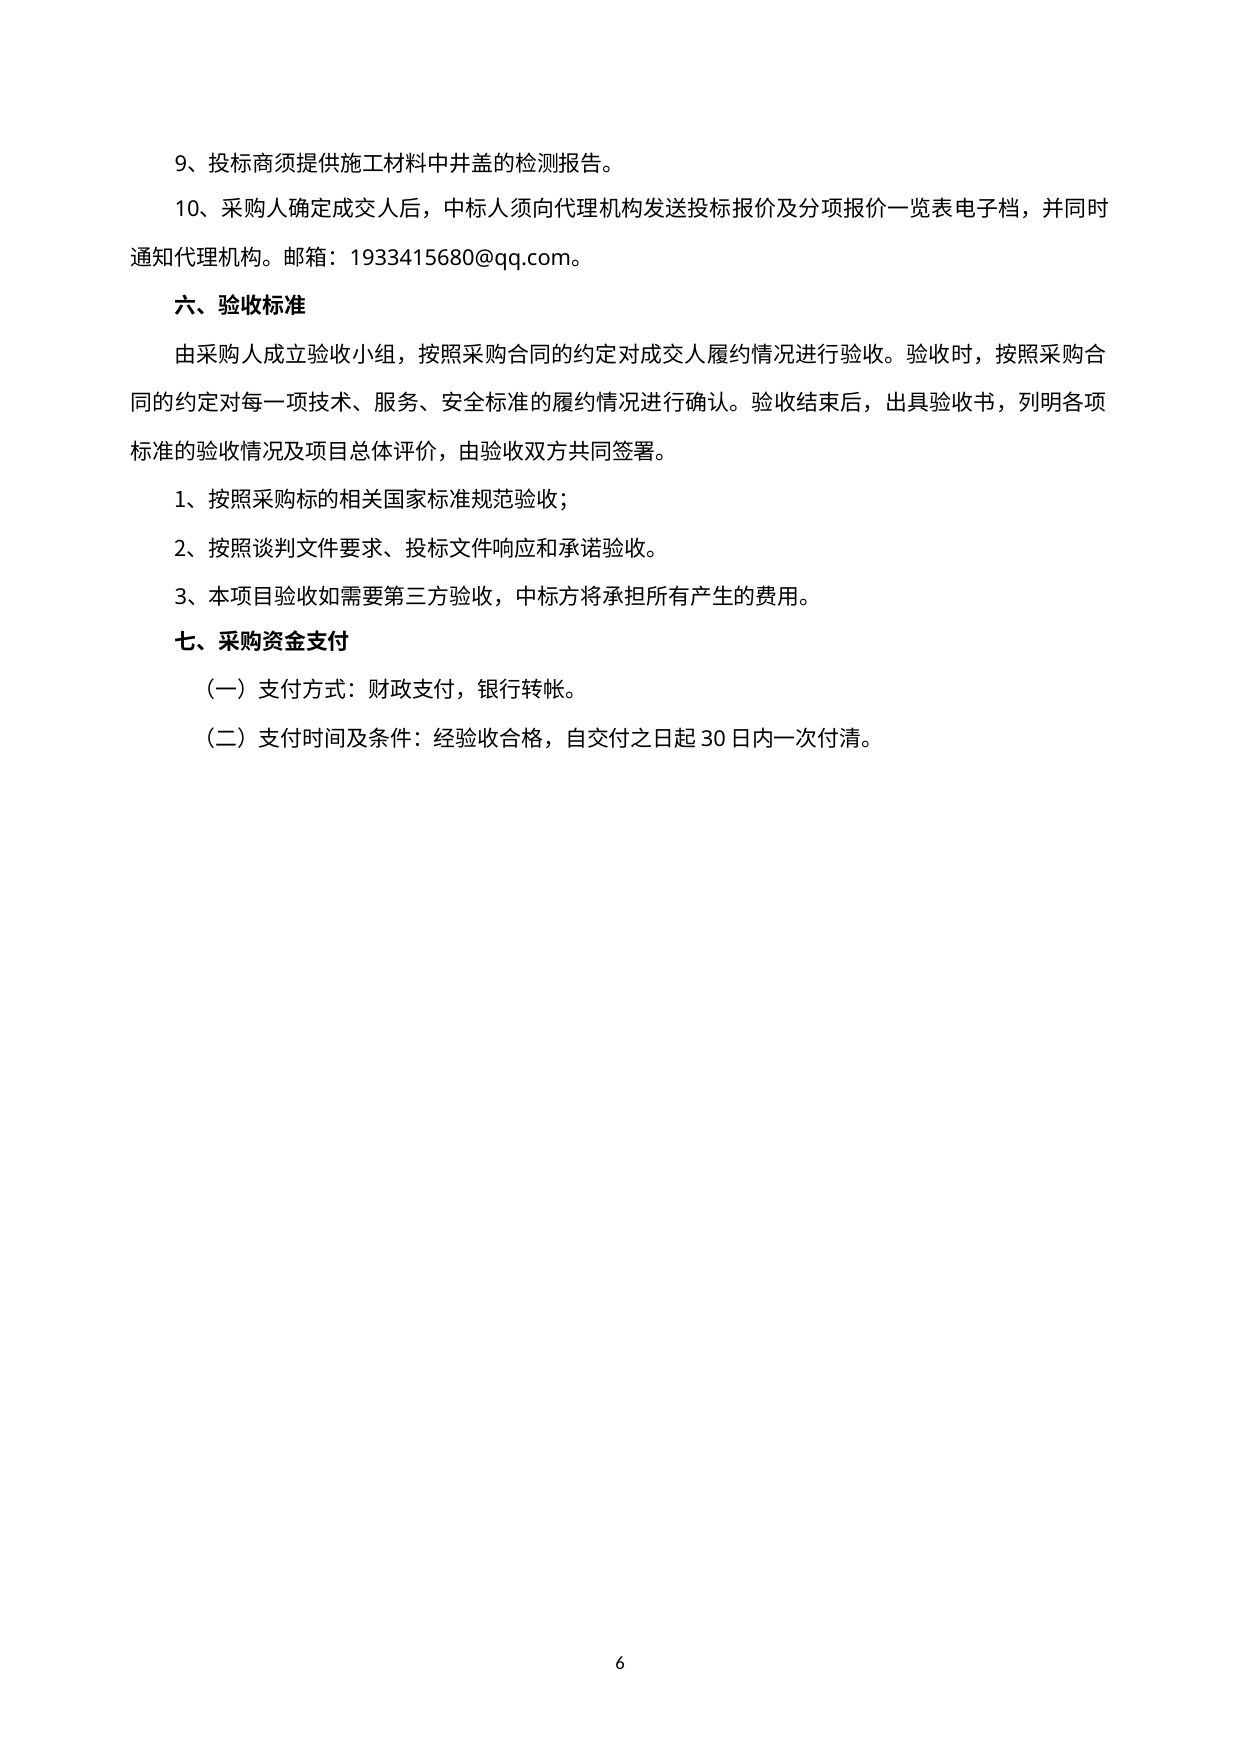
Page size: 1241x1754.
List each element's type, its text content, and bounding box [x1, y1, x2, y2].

text 由采购人成立验收小组，按照采购合同的约定对成交人履约情况进行验收。验收时，按照采购合同的约定对每一项技术、服务、安全标准的履约情况进行确认。验收结束后，出具验收书，列明各项标准的验收情况及项目总体评价，由验收双方共同签署。 [131, 336, 1110, 466]
text （一）支付方式：财政支付，银行转帐。 [131, 672, 1110, 704]
text 1、按照采购标的相关国家标准规范验收； [131, 482, 1110, 514]
text （二）支付时间及条件：经验收合格，自交付之日起30日内一次付清。 [131, 720, 1110, 753]
text 10、采购人确定成交人后，中标人须向代理机构发送投标报价及分项报价一览表电子档，并同时通知代理机构。邮箱：1933415680@qq.com。 [131, 191, 1110, 272]
text 9、投标商须提供施工材料中井盖的检测报告。 [131, 146, 1110, 178]
text 六、验收标准 [131, 288, 1110, 320]
text 3、本项目验收如需要第三方验收，中标方将承担所有产生的费用。 [131, 579, 1110, 611]
text 2、按照谈判文件要求、投标文件响应和承诺验收。 [131, 530, 1110, 563]
text 七、采购资金支付 [131, 624, 1110, 656]
